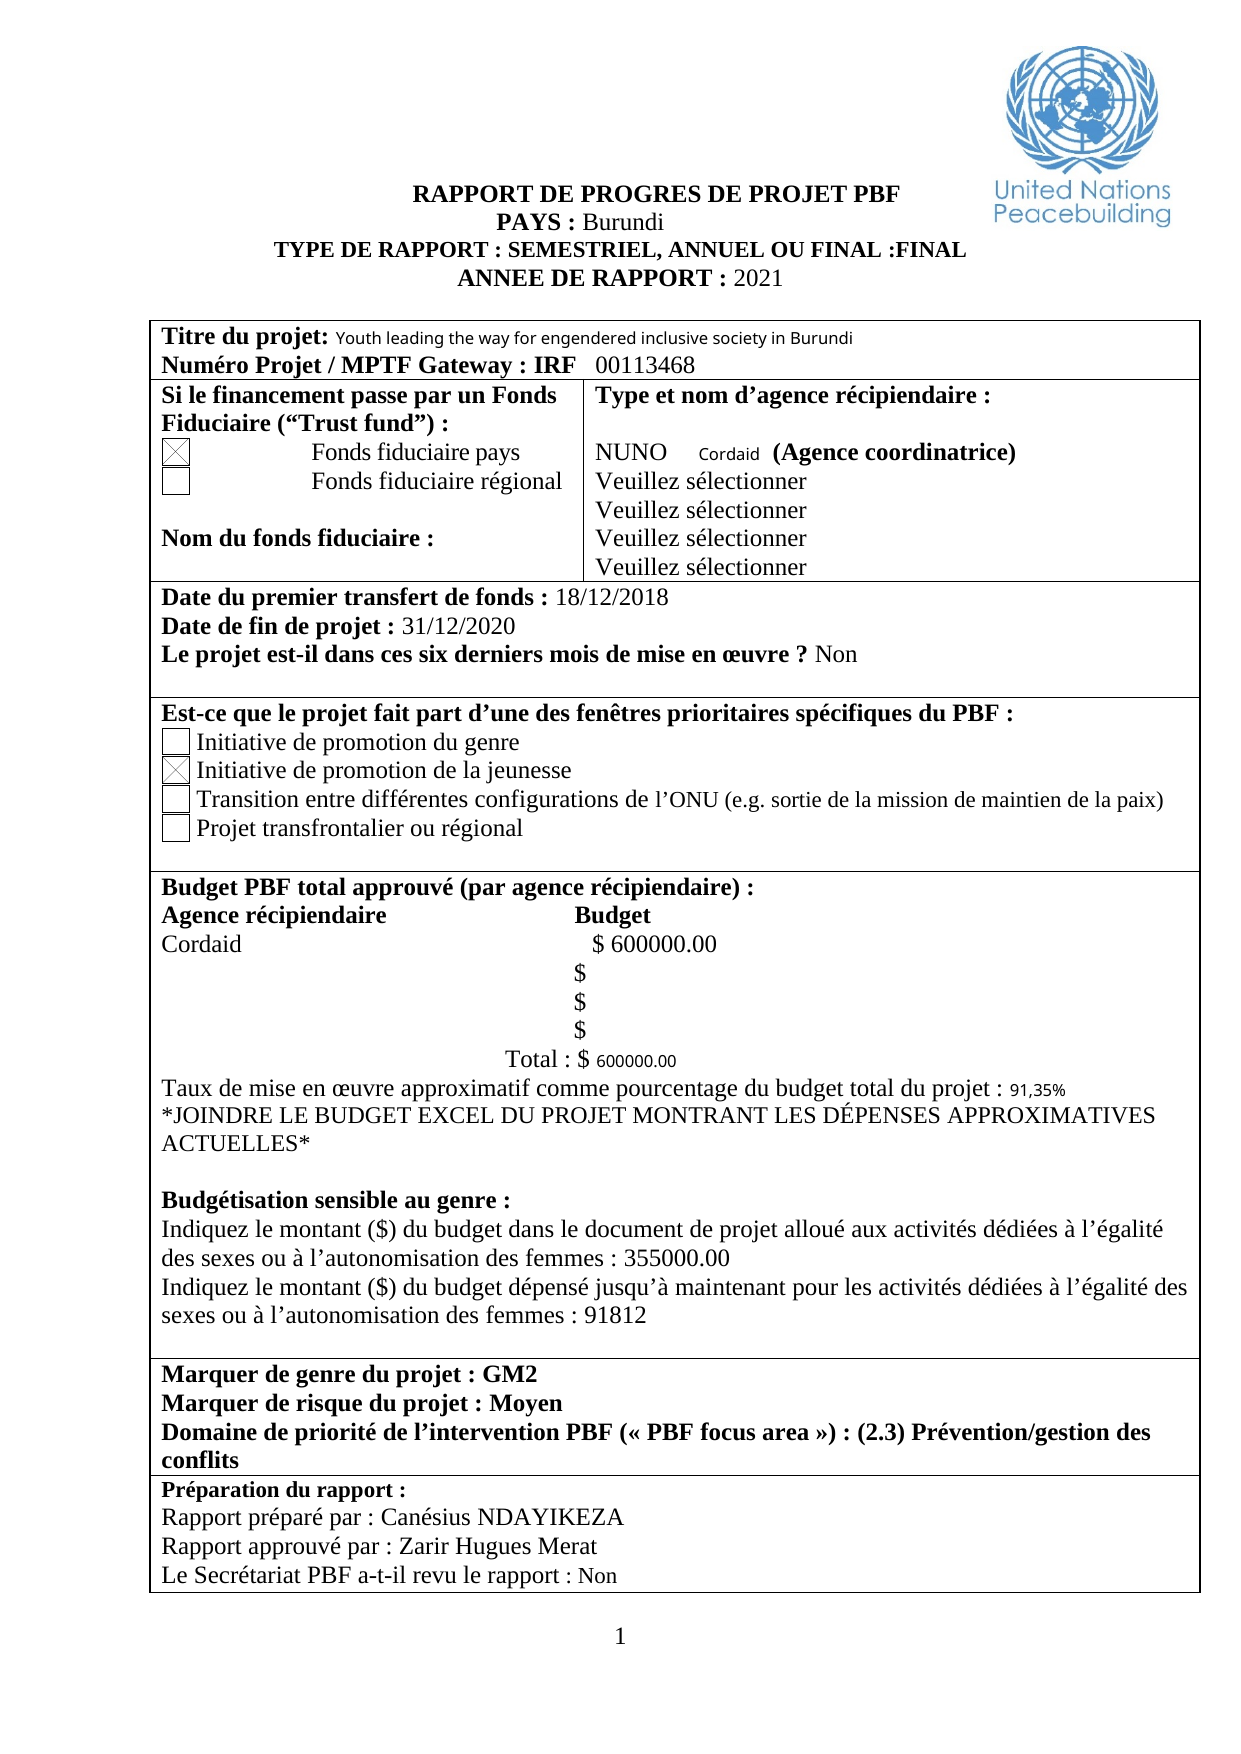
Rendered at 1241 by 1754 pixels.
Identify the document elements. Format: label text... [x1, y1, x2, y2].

table_cell Préparation du rapport : Rapport préparé par : Canésius NDAYIKEZA Rapport approuvé par : Zarir Hugues Merat Le Secrétariat PBF a-t-il revu le rapport : [151, 1476, 1199, 1592]
table_cell Marquer de genre du projet : Marquer de risque du projet : Domaine de priorité de l’intervention PBF (« PBF focus area ») : [151, 1359, 1199, 1475]
table_cell Si le financement passe par un Fonds Fiduciaire (“Trust fund”) : Fonds fiduciaire pays Fonds fiduciaire régional Nom du fonds fiduciaire : [151, 380, 583, 581]
table_header Titre du projet: Youth leading the way for engendered inclusive society in Burundi Numéro Projet / MPTF Gateway : 00113468 [151, 321, 1199, 379]
text ANNEE DE RAPPORT : 2021 [187, 263, 1053, 291]
table_cell Date du premier transfert de fonds : 18/12/2018 Date de fin de projet : 31/12/2020 Le projet est-il dans ces six derniers mois de mise en œuvre ? [151, 582, 1199, 697]
table_cell Type et nom d’agence récipiendaire : Cordaid (Agence coordinatrice) [584, 380, 1199, 581]
table_cell Budget PBF total approuvé (par agence récipiendaire) : Agence récipiendaire Budget Cordaid $ 600000.00 $ $ $ Total : $ 600000.00 Taux de mise en œuvre approximatif comme pourcentage du budget total du projet : 91,35% *JOINDRE LE BUDGET EXCEL DU PROJET MONTRANT LES DÉPENSES APPROXIMATIVES ACTUELLES* Budgétisation sensible au genre : Indiquez le montant ($) du budget dans le document de projet alloué aux activités dédiées à l’égalité des sexes ou à l’autonomisation des femmes : 355000.00 Indiquez le montant ($) du budget dépensé jusqu’à maintenant pour les activités dédiées à l’égalité des sexes ou à l’autonomisation des femmes : 91812 [151, 872, 1199, 1358]
text TYPE DE RAPPORT : SEMESTRIEL, annuEl OU FINAL : [187, 236, 1053, 263]
picture [991, 46, 1173, 231]
text PAYS : Burundi [187, 207, 1053, 236]
list RAPPORT DE PROGRES DE PROJET PBF [187, 179, 1053, 207]
table_cell Est-ce que le projet fait part d’une des fenêtres prioritaires spécifiques du PBF : Initiative de promotion du genre Initiative de promotion de la jeunesse Transition entre différentes configurations de l’ONU (e.g. sortie de la mission de maintien de la paix) Projet transfrontalier ou régional [151, 698, 1199, 871]
